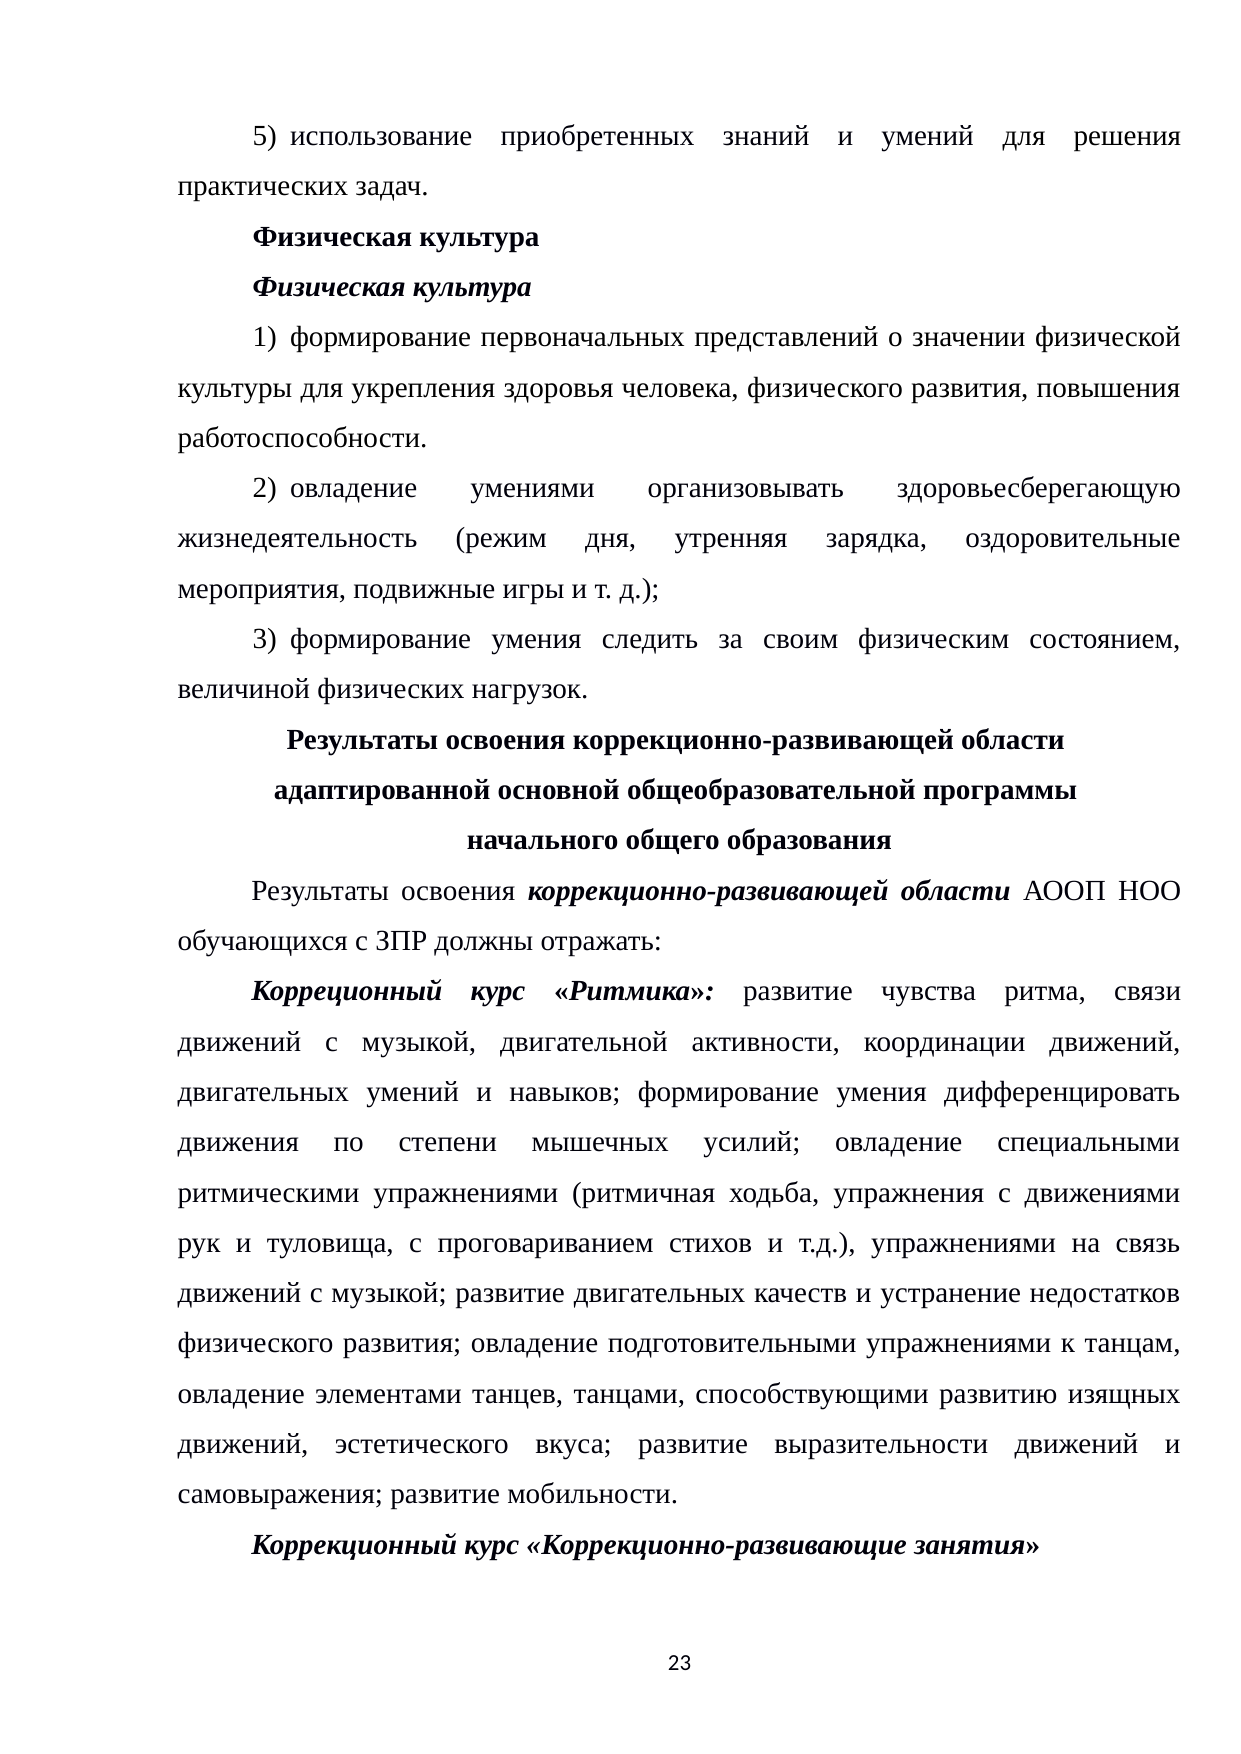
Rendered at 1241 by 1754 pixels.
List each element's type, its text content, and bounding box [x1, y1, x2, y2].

text Физическая культура [177, 219, 1181, 252]
text Физическая культура [177, 269, 1181, 303]
text Результаты освоения коррекционно-развивающей области адаптированной основной общеобразовательной программы начального общего образования [177, 722, 1181, 856]
list формирование умения следить за своим физическим состоянием, величиной физических нагрузок. [177, 621, 1181, 705]
list овладение умениями организовывать здоровьесберегающую жизнедеятельность (режим дня, утренняя зарядка, оздоровительные мероприятия, подвижные игры и т. д.); [177, 470, 1181, 604]
list использование приобретенных знаний и умений для решения практических задач. [177, 118, 1181, 202]
text Коррекционный курс «Коррекционно-развивающие занятия» [177, 1527, 1181, 1560]
text Результаты освоения коррекционно-развивающей области АООП НОО обучающихся с ЗПР должны отражать: [177, 873, 1181, 957]
list формирование первоначальных представлений о значении физической культуры для укрепления здоровья человека, физического развития, повышения работоспособности. [177, 319, 1181, 453]
text Корреционный курс «Ритмика»: развитие чувства ритма, связи движений с музыкой, двигательной активности, координации движений, двигательных умений и навыков; формирование умения дифференцировать движения по степени мышечных усилий; овладение специальными ритмическими упражнениями (ритмичная ходьба, упражнения с движениями рук и туловища, с проговариванием стихов и т.д.), упражнениями на связь движений с музыкой; развитие двигательных качеств и устранение недостатков физического развития; овладение подготовительными упражнениями к танцам, овладение элементами танцев, танцами, способствующими развитию изящных движений, эстетического вкуса; развитие выразительности движений и самовыражения; развитие мобильности. [177, 973, 1181, 1510]
